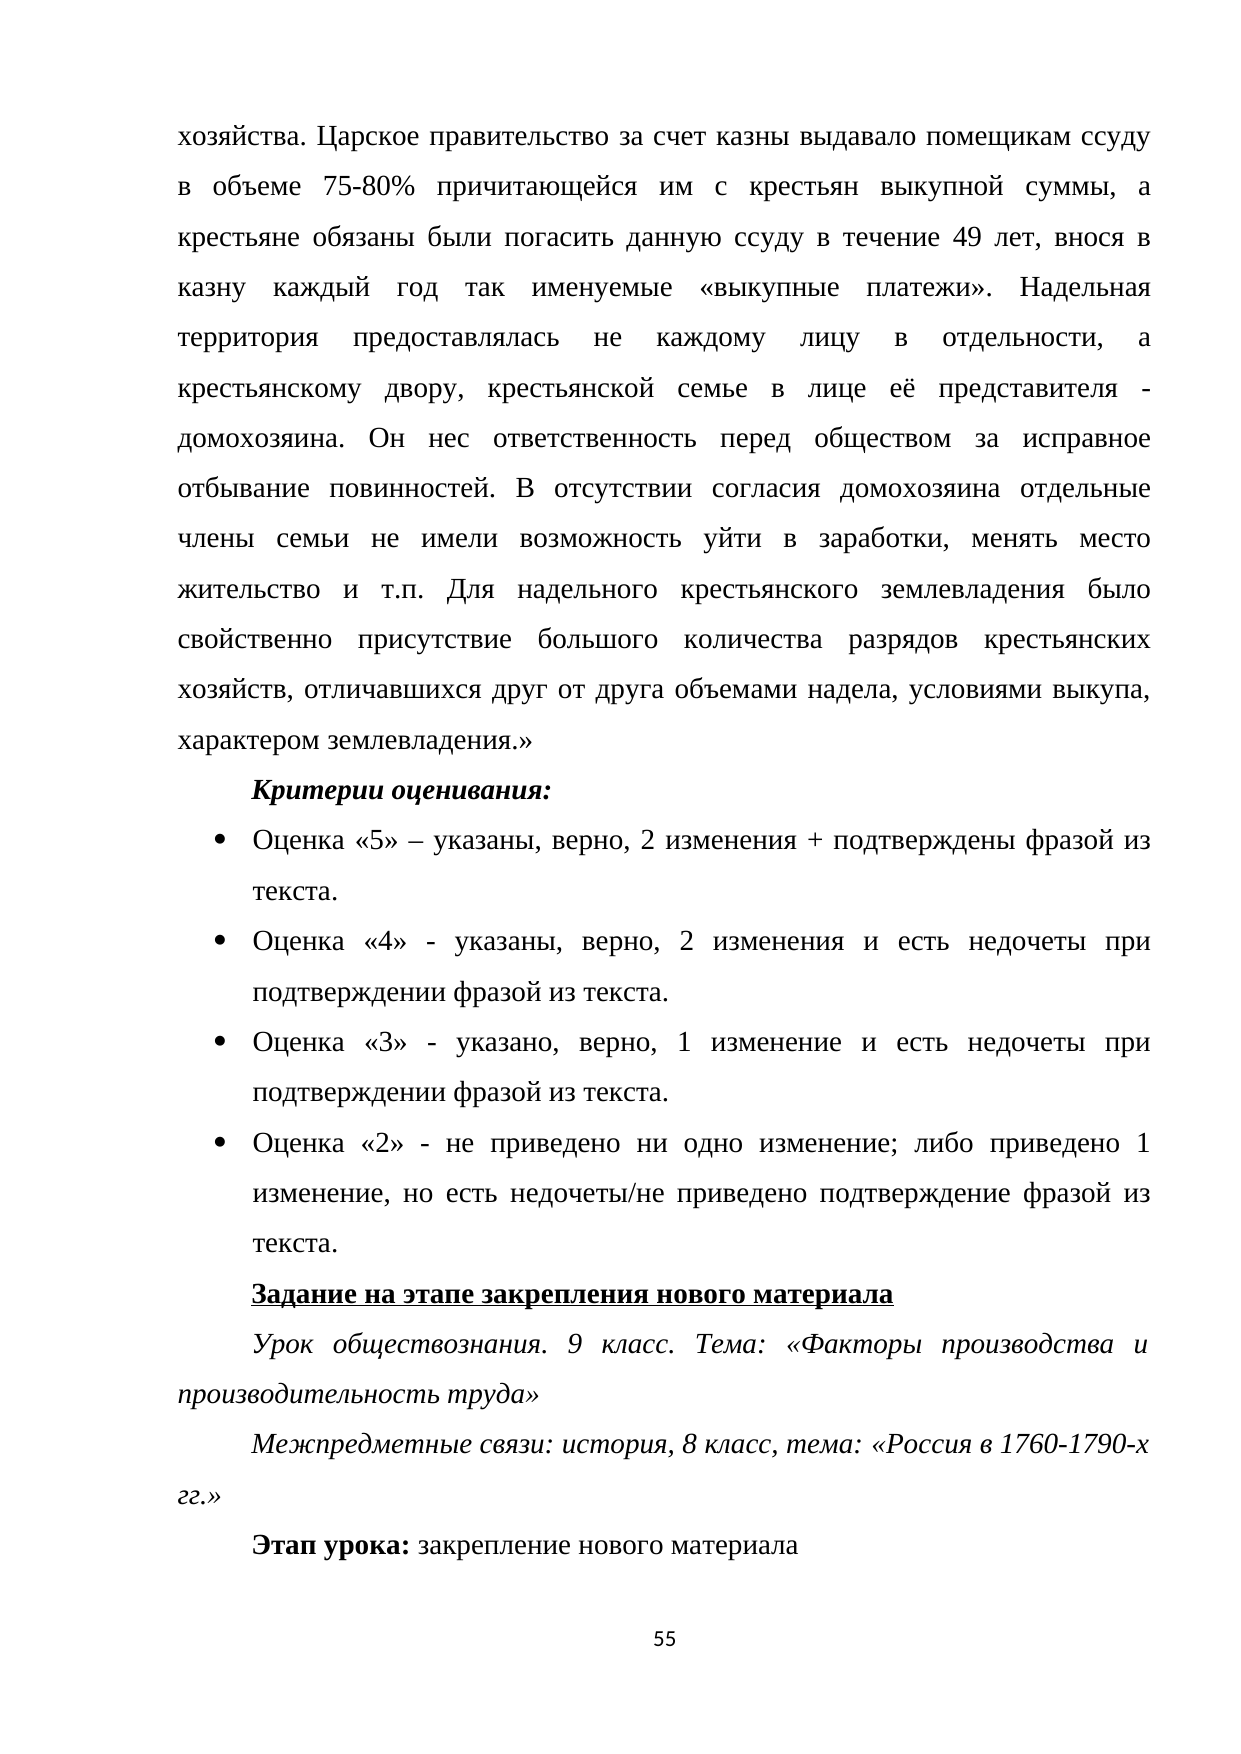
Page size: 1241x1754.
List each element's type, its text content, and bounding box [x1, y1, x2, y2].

text Задание на этапе закрепления нового материала [177, 1276, 1152, 1309]
list Оценка «3» - указано, верно, 1 изменение и есть недочеты при подтверждении фразой из текста. [215, 1024, 1152, 1108]
text Урок обществознания. 9 класс. Тема: «Факторы производства и производительность труда» [177, 1326, 1152, 1410]
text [177, 118, 1152, 755]
list Оценка «4» - указаны, верно, 2 изменения и есть недочеты при подтверждении фразой из текста. [215, 923, 1152, 1007]
text Критерии оценивания: [177, 772, 1152, 806]
text Межпредметные связи: история, 8 класс, тема: «Россия в 1760-1790-х гг.» [177, 1427, 1152, 1511]
list Оценка «5» – указаны, верно, 2 изменения + подтверждены фразой из текста. [215, 822, 1152, 906]
text Этап урока: закрепление нового материала [177, 1527, 1152, 1561]
list Оценка «2» - не приведено ни одно изменение; либо приведено 1 изменение, но есть недочеты/не приведено подтверждение фразой из текста. [215, 1125, 1152, 1259]
